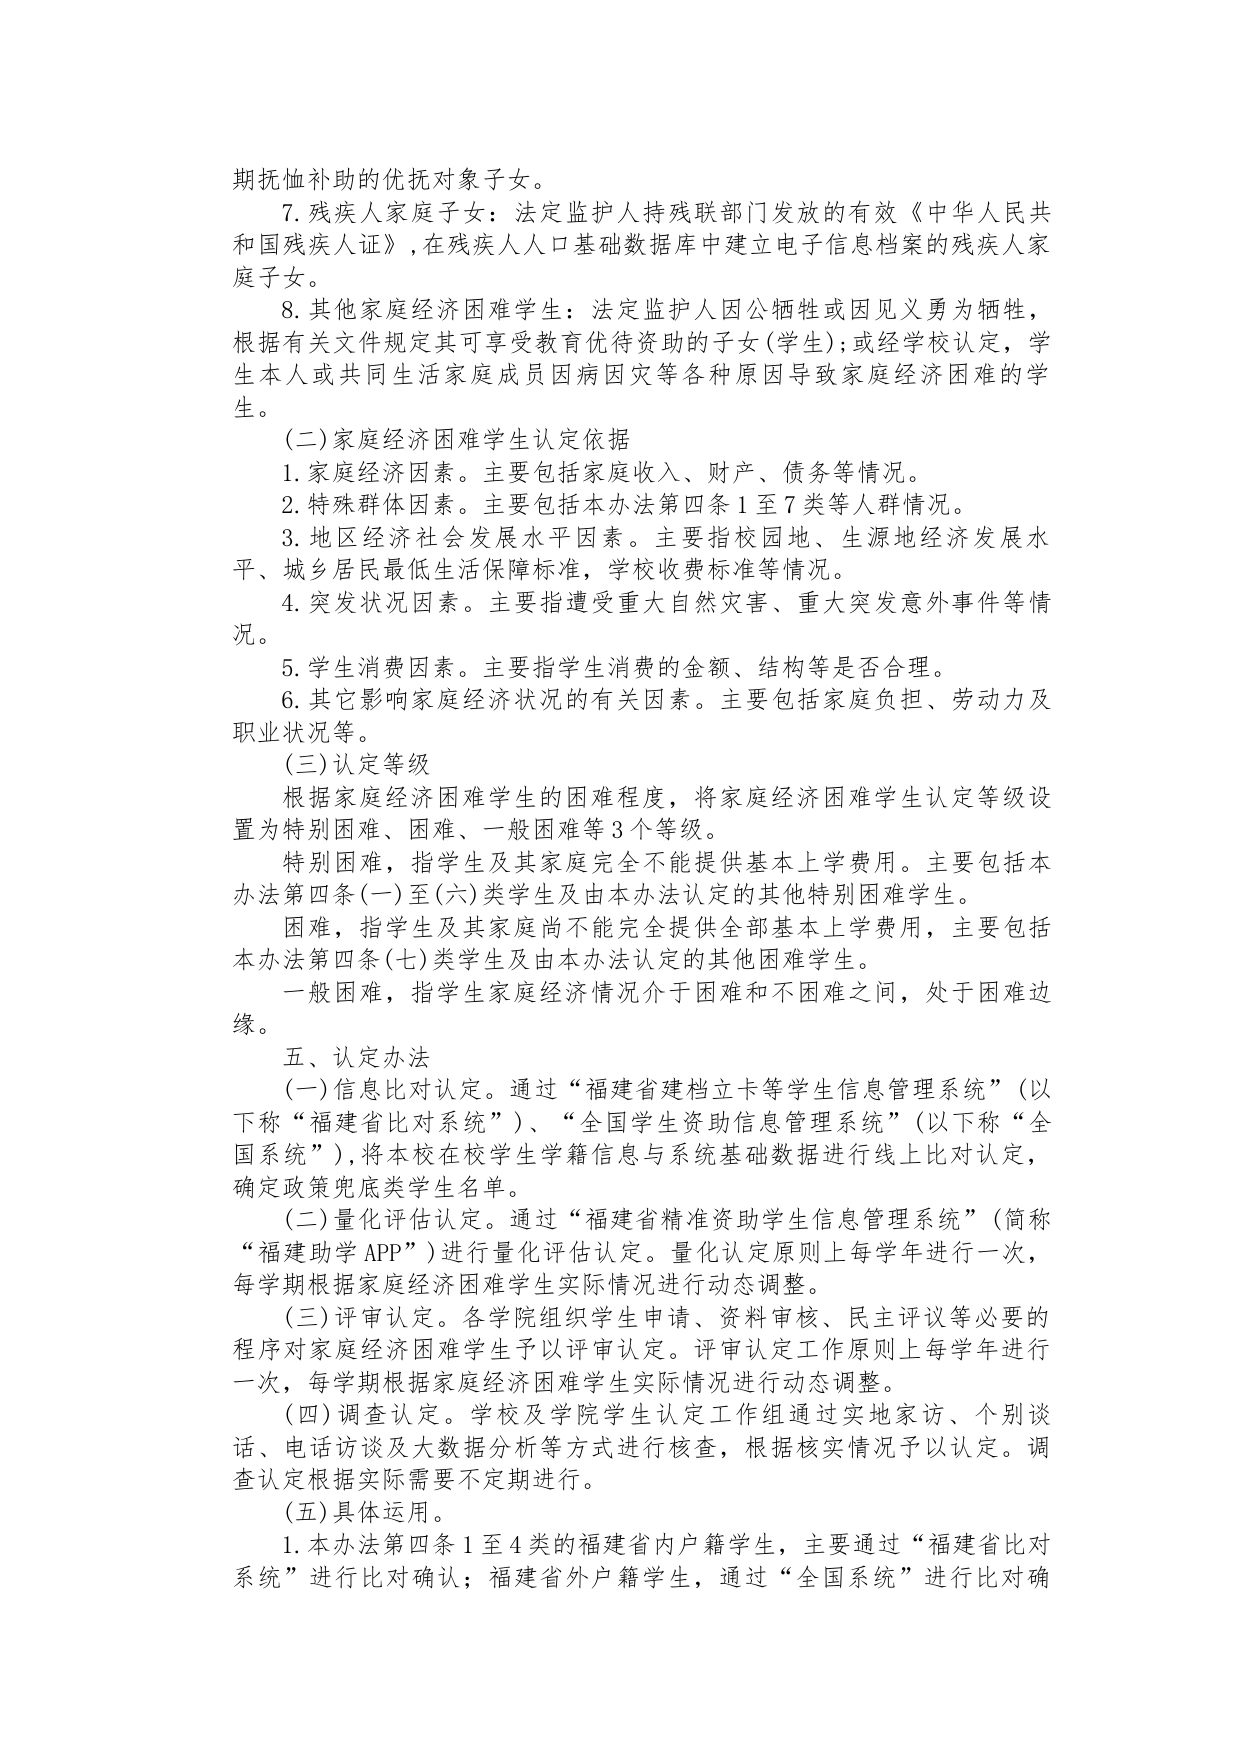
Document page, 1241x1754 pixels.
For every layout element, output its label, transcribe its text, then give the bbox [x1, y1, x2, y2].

text 1.家庭经济因素。主要包括家庭收入、财产、债务等情况。 [231, 454, 1053, 487]
text 根据家庭经济困难学生的困难程度，将家庭经济困难学生认定等级设置为特别困难、困难、一般困难等3个等级。 [231, 779, 1053, 844]
text 五、认定办法 [231, 1039, 1053, 1072]
text (三)认定等级 [231, 747, 1053, 779]
text 困难，指学生及其家庭尚不能完全提供全部基本上学费用，主要包括本办法第四条(七)类学生及由本办法认定的其他困难学生。 [231, 909, 1053, 974]
text 特别困难，指学生及其家庭完全不能提供基本上学费用。主要包括本办法第四条(一)至(六)类学生及由本办法认定的其他特别困难学生。 [231, 844, 1053, 909]
text (一)信息比对认定。通过“福建省建档立卡等学生信息管理系统”(以下称“福建省比对系统”)、“全国学生资助信息管理系统”(以下称“全国系统”),将本校在校学生学籍信息与系统基础数据进行线上比对认定，确定政策兜底类学生名单。 [231, 1072, 1053, 1202]
text 2.特殊群体因素。主要包括本办法第四条1至7类等人群情况。 [231, 487, 1053, 519]
text 7.残疾人家庭子女：法定监护人持残联部门发放的有效《中华人民共和国残疾人证》,在残疾人人口基础数据库中建立电子信息档案的残疾人家庭子女。 [231, 194, 1053, 292]
text 一般困难，指学生家庭经济情况介于困难和不困难之间，处于困难边缘。 [231, 974, 1053, 1039]
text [231, 162, 1053, 194]
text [231, 1527, 1053, 1592]
text 8.其他家庭经济困难学生：法定监护人因公牺牲或因见义勇为牺牲，根据有关文件规定其可享受教育优待资助的子女(学生);或经学校认定，学生本人或共同生活家庭成员因病因灾等各种原因导致家庭经济困难的学生。 [231, 292, 1053, 422]
text 4.突发状况因素。主要指遭受重大自然灾害、重大突发意外事件等情况。 [231, 584, 1053, 649]
text (三)评审认定。各学院组织学生申请、资料审核、民主评议等必要的程序对家庭经济困难学生予以评审认定。评审认定工作原则上每学年进行一次，每学期根据家庭经济困难学生实际情况进行动态调整。 [231, 1299, 1053, 1397]
text (五)具体运用。 [231, 1494, 1053, 1527]
text (二)家庭经济困难学生认定依据 [231, 422, 1053, 454]
text 3.地区经济社会发展水平因素。主要指校园地、生源地经济发展水平、城乡居民最低生活保障标准，学校收费标准等情况。 [231, 519, 1053, 584]
text 6.其它影响家庭经济状况的有关因素。主要包括家庭负担、劳动力及职业状况等。 [231, 682, 1053, 747]
text 5.学生消费因素。主要指学生消费的金额、结构等是否合理。 [231, 649, 1053, 682]
text (二)量化评估认定。通过“福建省精准资助学生信息管理系统”(简称“福建助学APP”)进行量化评估认定。量化认定原则上每学年进行一次，每学期根据家庭经济困难学生实际情况进行动态调整。 [231, 1202, 1053, 1299]
text (四)调查认定。学校及学院学生认定工作组通过实地家访、个别谈话、电话访谈及大数据分析等方式进行核查，根据核实情况予以认定。调查认定根据实际需要不定期进行。 [231, 1397, 1053, 1494]
